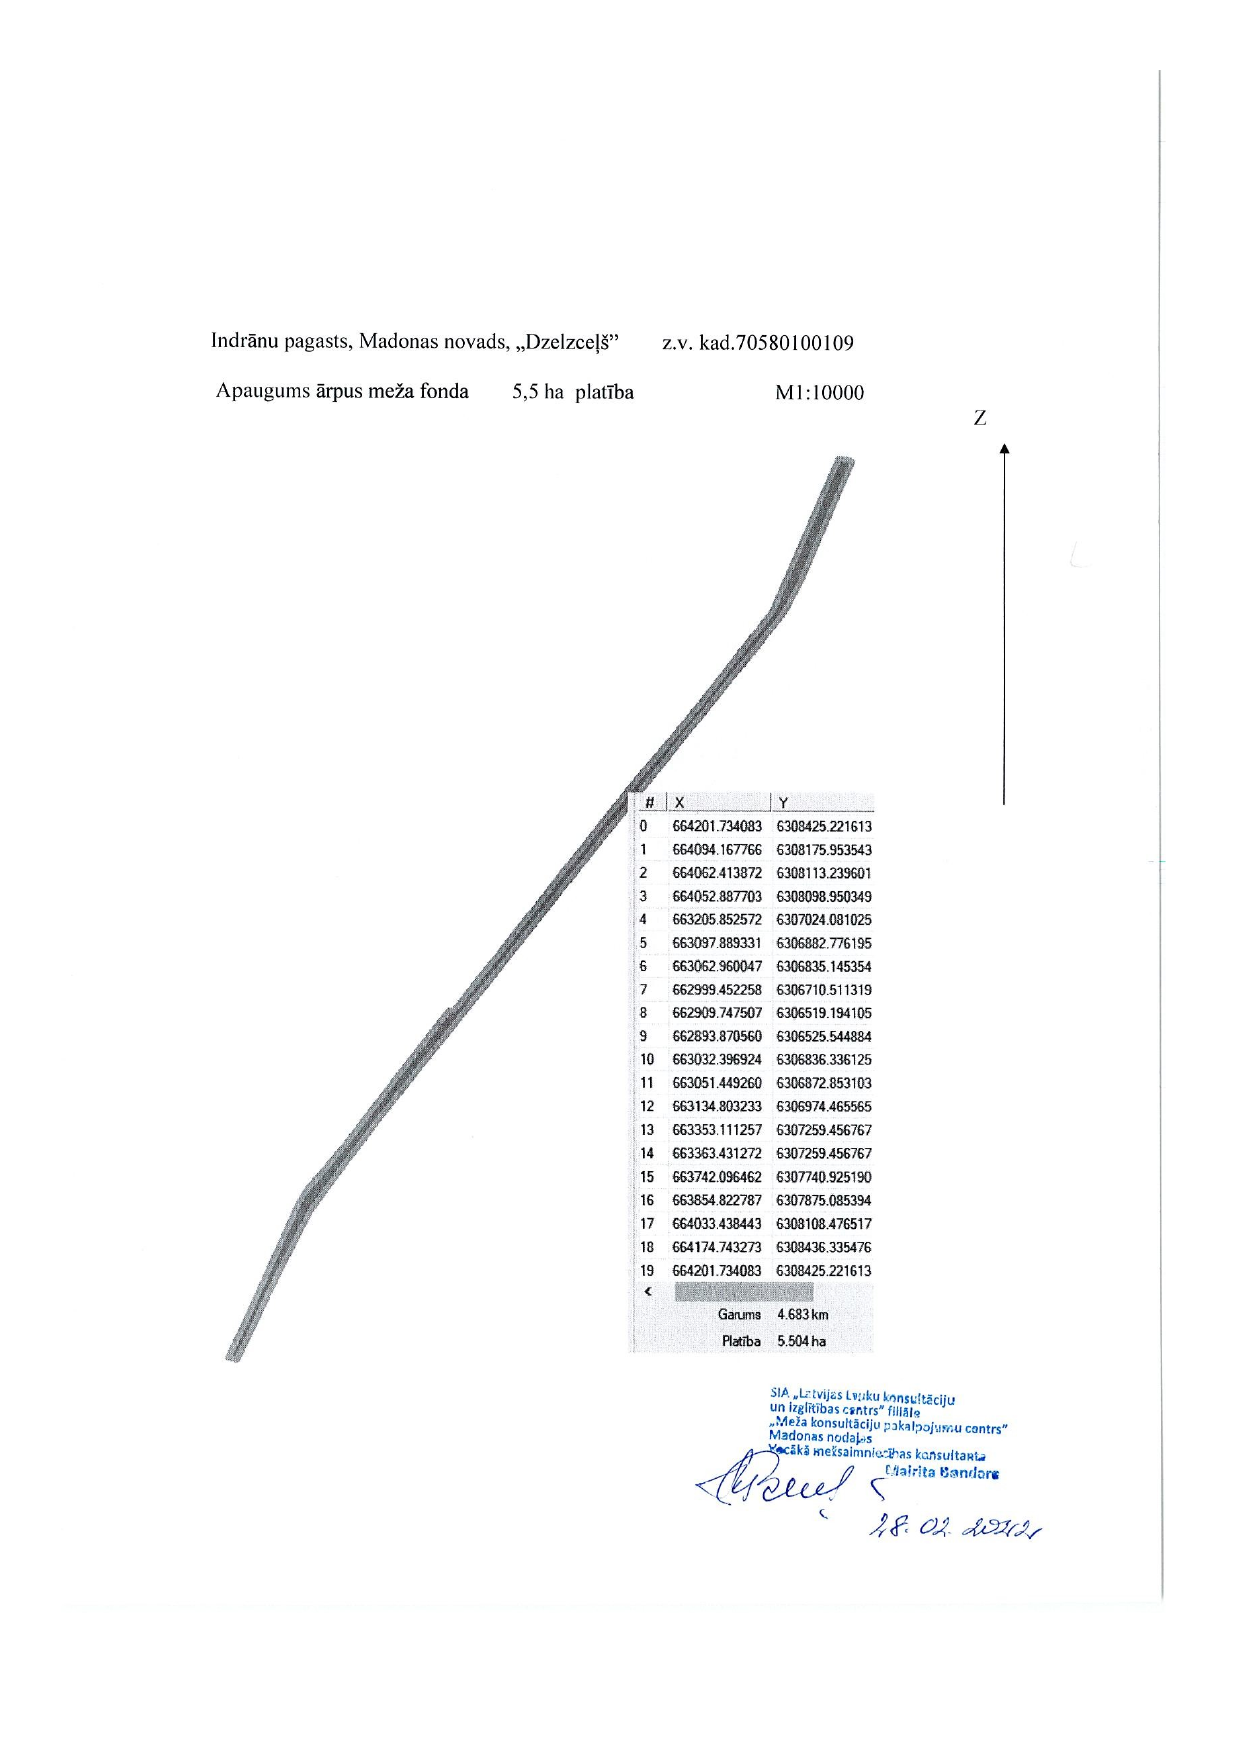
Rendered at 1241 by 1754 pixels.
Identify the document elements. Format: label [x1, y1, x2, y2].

picture [61, 70, 1166, 1613]
